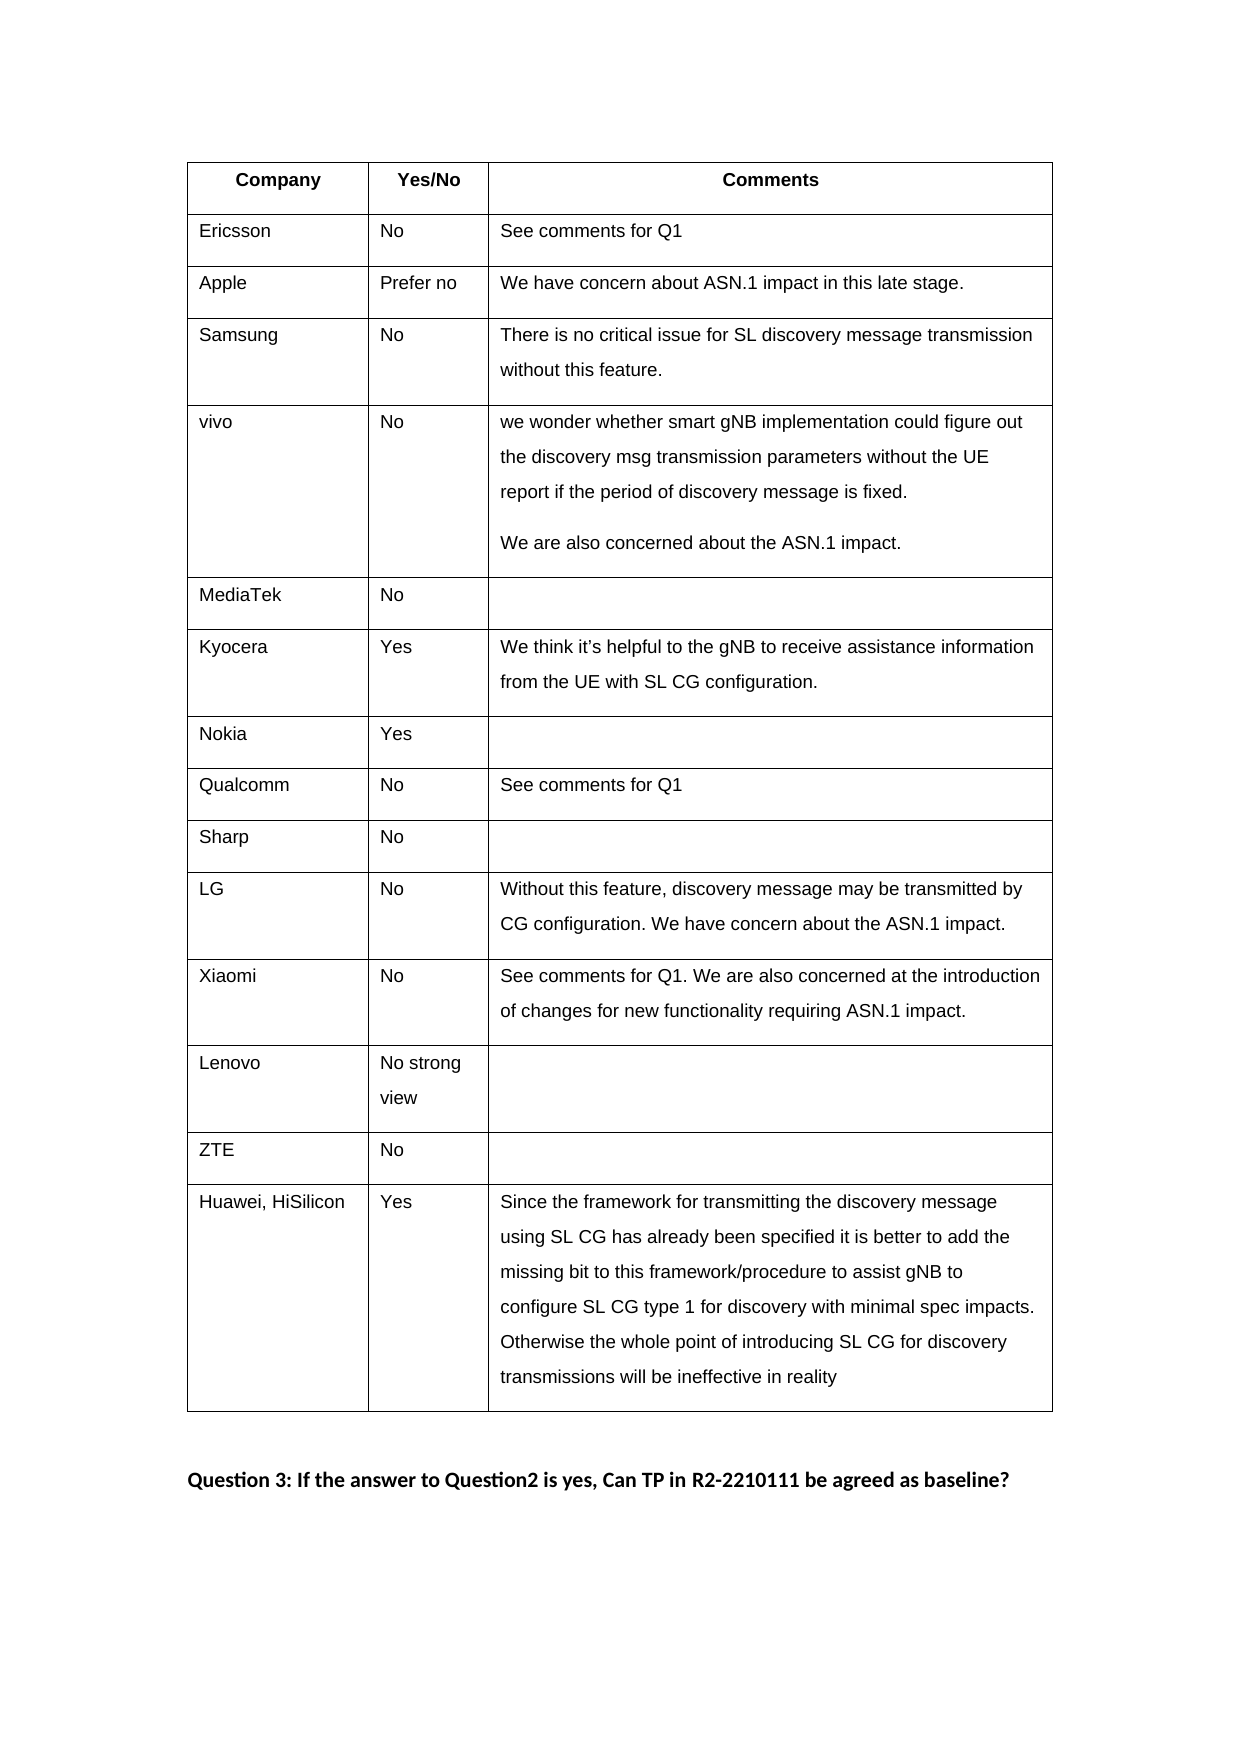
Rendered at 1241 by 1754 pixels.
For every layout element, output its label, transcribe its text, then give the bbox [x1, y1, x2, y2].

table_cell Yes [369, 630, 488, 716]
text Question 3: If the answer to Question2 is yes, Can TP in R2-2210111 be agreed as baseline? [187, 1463, 1053, 1496]
table_cell Yes [369, 717, 488, 768]
table_cell No [369, 873, 488, 958]
table_cell No [369, 578, 488, 629]
table_header Yes/No [369, 163, 488, 214]
table_cell No strong view [369, 1046, 488, 1132]
table_cell See comments for Q1 [489, 769, 1052, 820]
table_cell Qualcomm [188, 769, 368, 820]
table_cell Ericsson [188, 215, 368, 266]
table_cell [489, 1046, 1052, 1132]
table_cell Huawei, HiSilicon [188, 1185, 368, 1411]
table_cell Kyocera [188, 630, 368, 716]
table_cell No [369, 960, 488, 1045]
table_cell [489, 1133, 1052, 1184]
table_cell [489, 578, 1052, 629]
table_cell We have concern about ASN.1 impact in this late stage. [489, 267, 1052, 318]
table_cell ZTE [188, 1133, 368, 1184]
table_cell No [369, 319, 488, 404]
table_cell Nokia [188, 717, 368, 768]
table_cell No [369, 821, 488, 872]
table_header Company [188, 163, 368, 214]
table_cell No [369, 769, 488, 820]
table_header Comments [489, 163, 1052, 214]
table_cell Prefer no [369, 267, 488, 318]
table_cell There is no critical issue for SL discovery message transmission without this feature. [489, 319, 1052, 404]
table_cell Lenovo [188, 1046, 368, 1132]
table_cell Yes [369, 1185, 488, 1411]
table_cell Since the framework for transmitting the discovery message using SL CG has already been specified it is better to add the missing bit to this framework/procedure to assist gNB to configure SL CG type 1 for discovery with minimal spec impacts. Otherwise the whole point of introducing SL CG for discovery transmissions will be ineffective in reality [489, 1185, 1052, 1411]
table_cell No [369, 406, 488, 577]
table_cell We think it’s helpful to the gNB to receive assistance information from the UE with SL CG configuration. [489, 630, 1052, 716]
table_cell Without this feature, discovery message may be transmitted by CG configuration. We have concern about the ASN.1 impact. [489, 873, 1052, 958]
table_cell No [369, 1133, 488, 1184]
table_cell See comments for Q1 [489, 215, 1052, 266]
table_cell MediaTek [188, 578, 368, 629]
table_cell LG [188, 873, 368, 958]
table_cell [489, 717, 1052, 768]
table_cell Samsung [188, 319, 368, 404]
table_cell we wonder whether smart gNB implementation could figure out the discovery msg transmission parameters without the UE report if the period of discovery message is fixed. We are also concerned about the ASN.1 impact. [489, 406, 1052, 577]
table_cell Apple [188, 267, 368, 318]
table_cell No [369, 215, 488, 266]
table_cell Sharp [188, 821, 368, 872]
table_cell [489, 821, 1052, 872]
table_cell vivo [188, 406, 368, 577]
table_cell See comments for Q1. We are also concerned at the introduction of changes for new functionality requiring ASN.1 impact. [489, 960, 1052, 1045]
table_cell Xiaomi [188, 960, 368, 1045]
